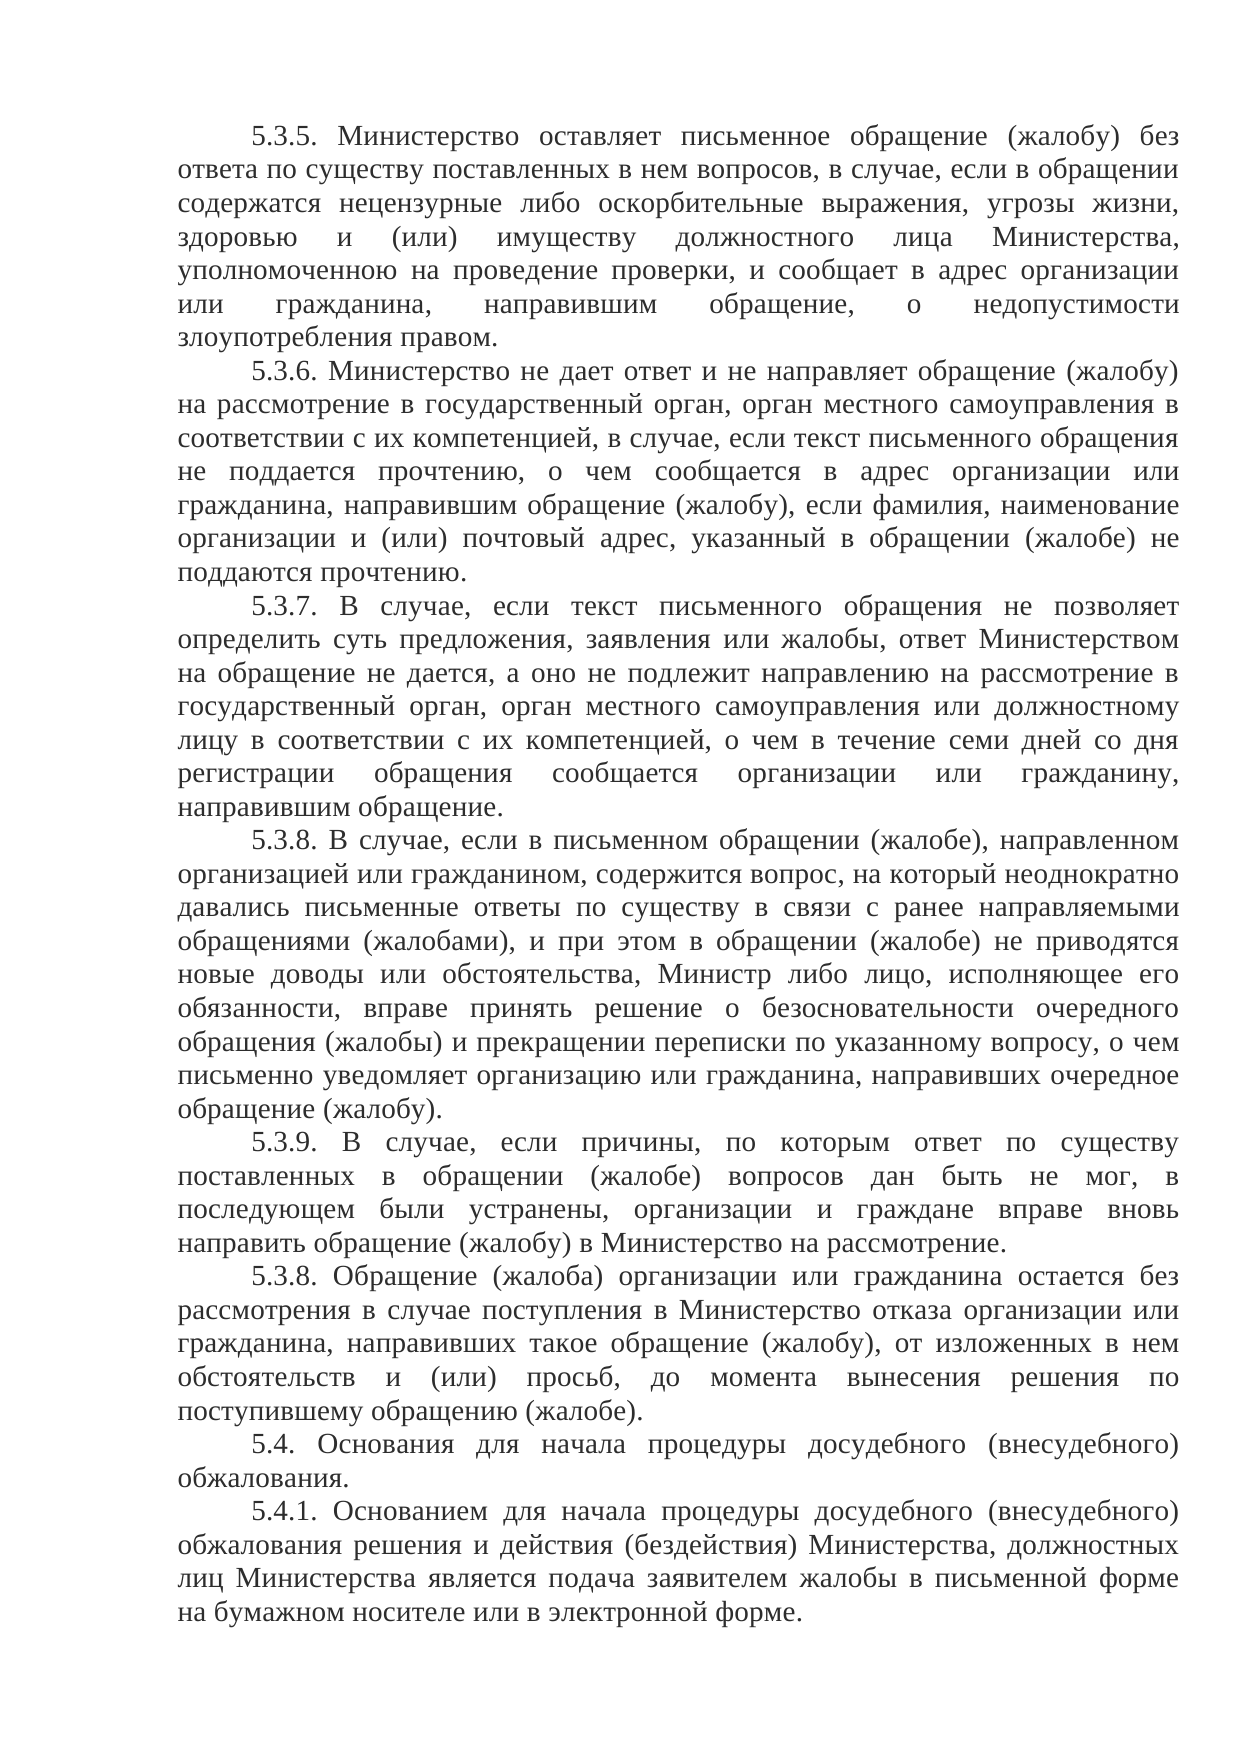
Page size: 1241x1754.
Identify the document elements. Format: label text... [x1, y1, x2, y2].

text 5.3.5. Министерство оставляет письменное обращение (жалобу) без ответа по существу поставленных в нем вопросов, в случае, если в обращении содержатся нецензурные либо оскорбительные выражения, угрозы жизни, здоровью и (или) имуществу должностного лица Министерства, уполномоченною на проведение проверки, и сообщает в адрес организации или гражданина, направившим обращение, о недопустимости злоупотребления правом. [177, 118, 1181, 353]
text 5.4. Основания для начала процедуры досудебного (внесудебного) обжалования. [177, 1426, 1181, 1493]
text 5.3.9. В случае, если причины, по которым ответ по существу поставленных в обращении (жалобе) вопросов дан быть не мог, в последующем были устранены, организации и граждане вправе вновь направить обращение (жалобу) в Министерство на рассмотрение. [177, 1124, 1181, 1258]
text 5.3.7. В случае, если текст письменного обращения не позволяет определить суть предложения, заявления или жалобы, ответ Министерством на обращение не дается, а оно не подлежит направлению на рассмотрение в государственный орган, орган местного самоуправления или должностному лицу в соответствии с их компетенцией, о чем в течение семи дней со дня регистрации обращения сообщается организации или гражданину, направившим обращение. [177, 588, 1181, 822]
text 5.4.1. Основанием для начала процедуры досудебного (внесудебного) обжалования решения и действия (бездействия) Министерства, должностных лиц Министерства является подача заявителем жалобы в письменной форме на бумажном носителе или в электронной форме. [177, 1493, 1181, 1627]
text 5.3.6. Министерство не дает ответ и не направляет обращение (жалобу) на рассмотрение в государственный орган, орган местного самоуправления в соответствии с их компетенцией, в случае, если текст письменного обращения не поддается прочтению, о чем сообщается в адрес организации или гражданина, направившим обращение (жалобу), если фамилия, наименование организации и (или) почтовый адрес, указанный в обращении (жалобе) не поддаются прочтению. [177, 353, 1181, 588]
text 5.3.8. В случае, если в письменном обращении (жалобе), направленном организацией или гражданином, содержится вопрос, на который неоднократно давались письменные ответы по существу в связи с ранее направляемыми обращениями (жалобами), и при этом в обращении (жалобе) не приводятся новые доводы или обстоятельства, Министр либо лицо, исполняющее его обязанности, вправе принять решение о безосновательности очередного обращения (жалобы) и прекращении переписки по указанному вопросу, о чем письменно уведомляет организацию или гражданина, направивших очередное обращение (жалобу). [177, 822, 1181, 1124]
text 5.3.8. Обращение (жалоба) организации или гражданина остается без рассмотрения в случае поступления в Министерство отказа организации или гражданина, направивших такое обращение (жалобу), от изложенных в нем обстоятельств и (или) просьб, до момента вынесения решения по поступившему обращению (жалобе). [177, 1258, 1181, 1426]
